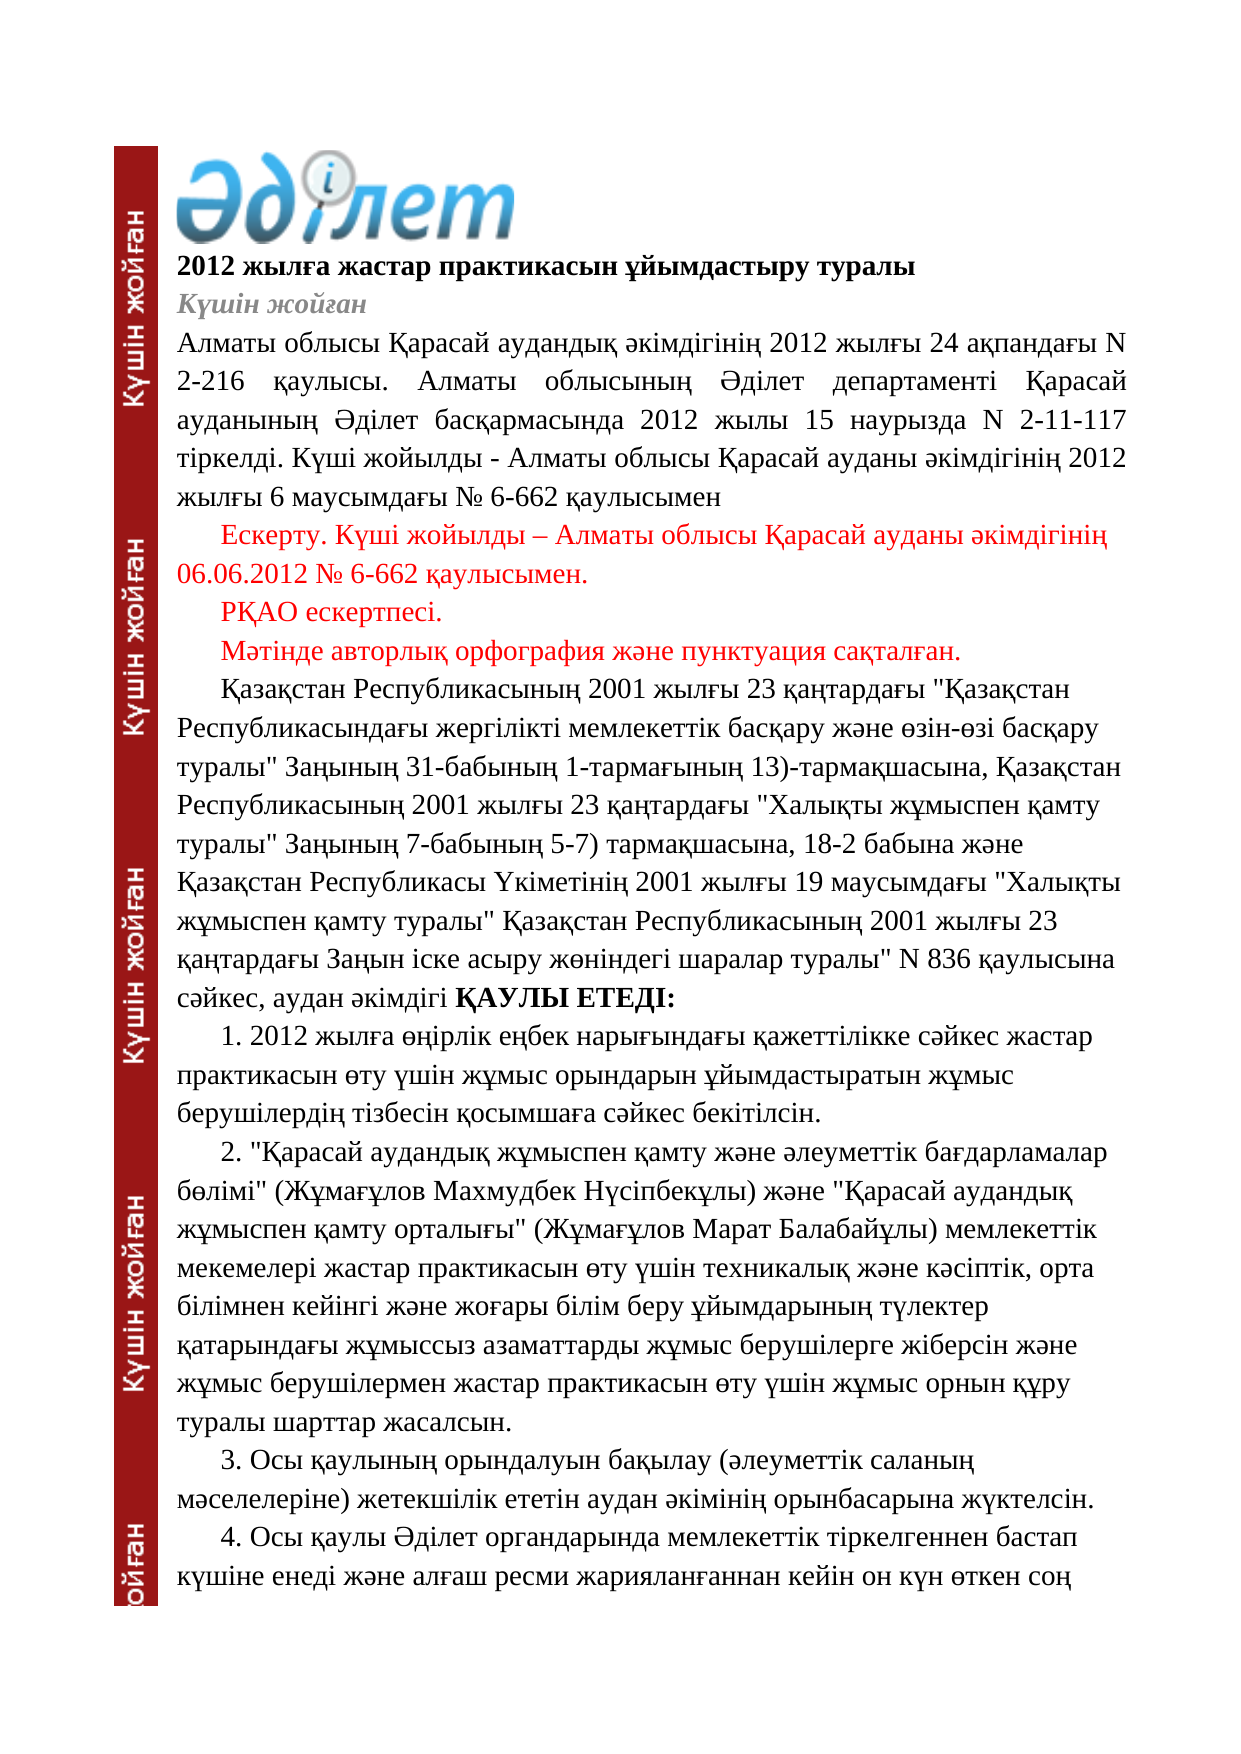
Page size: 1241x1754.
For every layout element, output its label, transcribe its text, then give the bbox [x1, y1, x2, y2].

picture [114, 320, 158, 325]
text Алматы облысы Қарасай аудандық әкімдігінің 2012 жылғы 24 ақпандағы N 2-216 қаулысы. Алматы облысының Әділет департаменті Қарасай ауданының Әділет басқармасында 2012 жылы 15 наурызда N 2-11-117 тіркелді. Күші жойылды - Алматы облысы Қарасай ауданы әкімдігінің 2012 жылғы 6 маусымдағы № 6-662 қаулысымен [112, 325, 1128, 512]
picture [114, 512, 158, 517]
picture [114, 146, 158, 248]
picture [114, 281, 158, 286]
picture [114, 1592, 158, 1606]
text 2012 жылға жастар практикасын ұйымдастыру туралы [112, 248, 1128, 281]
text Күшін жойған [112, 286, 1128, 320]
picture [176, 150, 515, 244]
